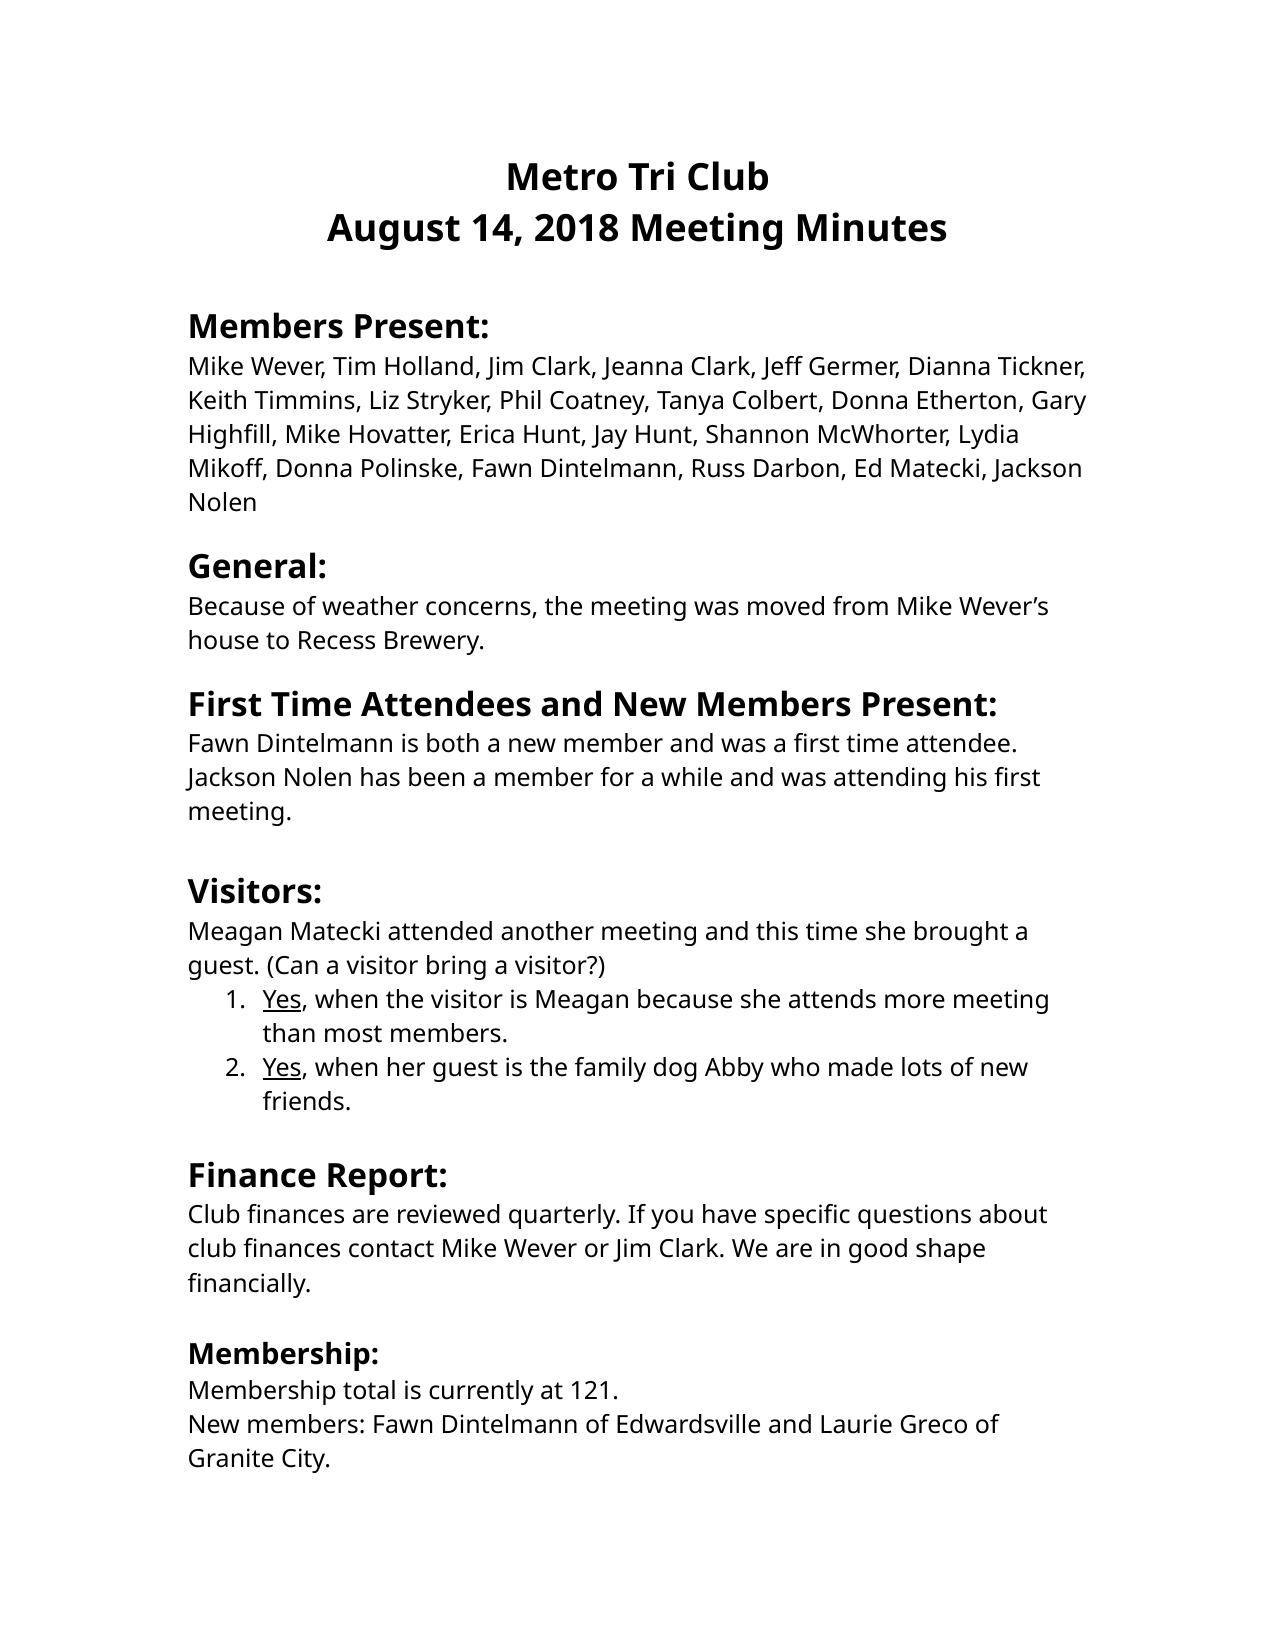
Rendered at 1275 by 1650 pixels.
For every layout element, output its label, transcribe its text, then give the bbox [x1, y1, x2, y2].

text Meagan Matecki attended another meeting and this time she brought a guest. (Can a visitor bring a visitor?) [187, 913, 1087, 981]
text General: [187, 543, 1087, 588]
text Membership: [187, 1333, 1087, 1373]
text Finance Report: [187, 1152, 1087, 1197]
list Yes, when the visitor is Meagan because she attends more meeting than most members. [225, 981, 1087, 1049]
text August 14, 2018 Meeting Minutes [187, 201, 1087, 252]
text First Time Attendees and New Members Present: [187, 681, 1087, 726]
text New members: Fawn Dintelmann of Edwardsville and Laurie Greco of Granite City. [187, 1407, 1087, 1475]
text Fawn Dintelmann is both a new member and was a first time attendee. Jackson Nolen has been a member for a while and was attending his first meeting. [187, 726, 1087, 828]
text Membership total is currently at 121. [187, 1373, 1087, 1407]
text Members Present: [187, 303, 1087, 348]
text Because of weather concerns, the meeting was moved from Mike Wever’s house to Recess Brewery. [187, 588, 1087, 656]
text Club finances are reviewed quarterly. If you have specific questions about club finances contact Mike Wever or Jim Clark. We are in good shape financially. [187, 1197, 1087, 1299]
text Metro Tri Club [187, 150, 1087, 201]
text Visitors: [187, 868, 1087, 913]
text Mike Wever, Tim Holland, Jim Clark, Jeanna Clark, Jeff Germer, Dianna Tickner, Keith Timmins, Liz Stryker, Phil Coatney, Tanya Colbert, Donna Etherton, Gary Highfill, Mike Hovatter, Erica Hunt, Jay Hunt, Shannon McWhorter, Lydia Mikoff, Donna Polinske, Fawn Dintelmann, Russ Darbon, Ed Matecki, Jackson Nolen [187, 348, 1087, 519]
list Yes, when her guest is the family dog Abby who made lots of new friends. [225, 1049, 1087, 1118]
